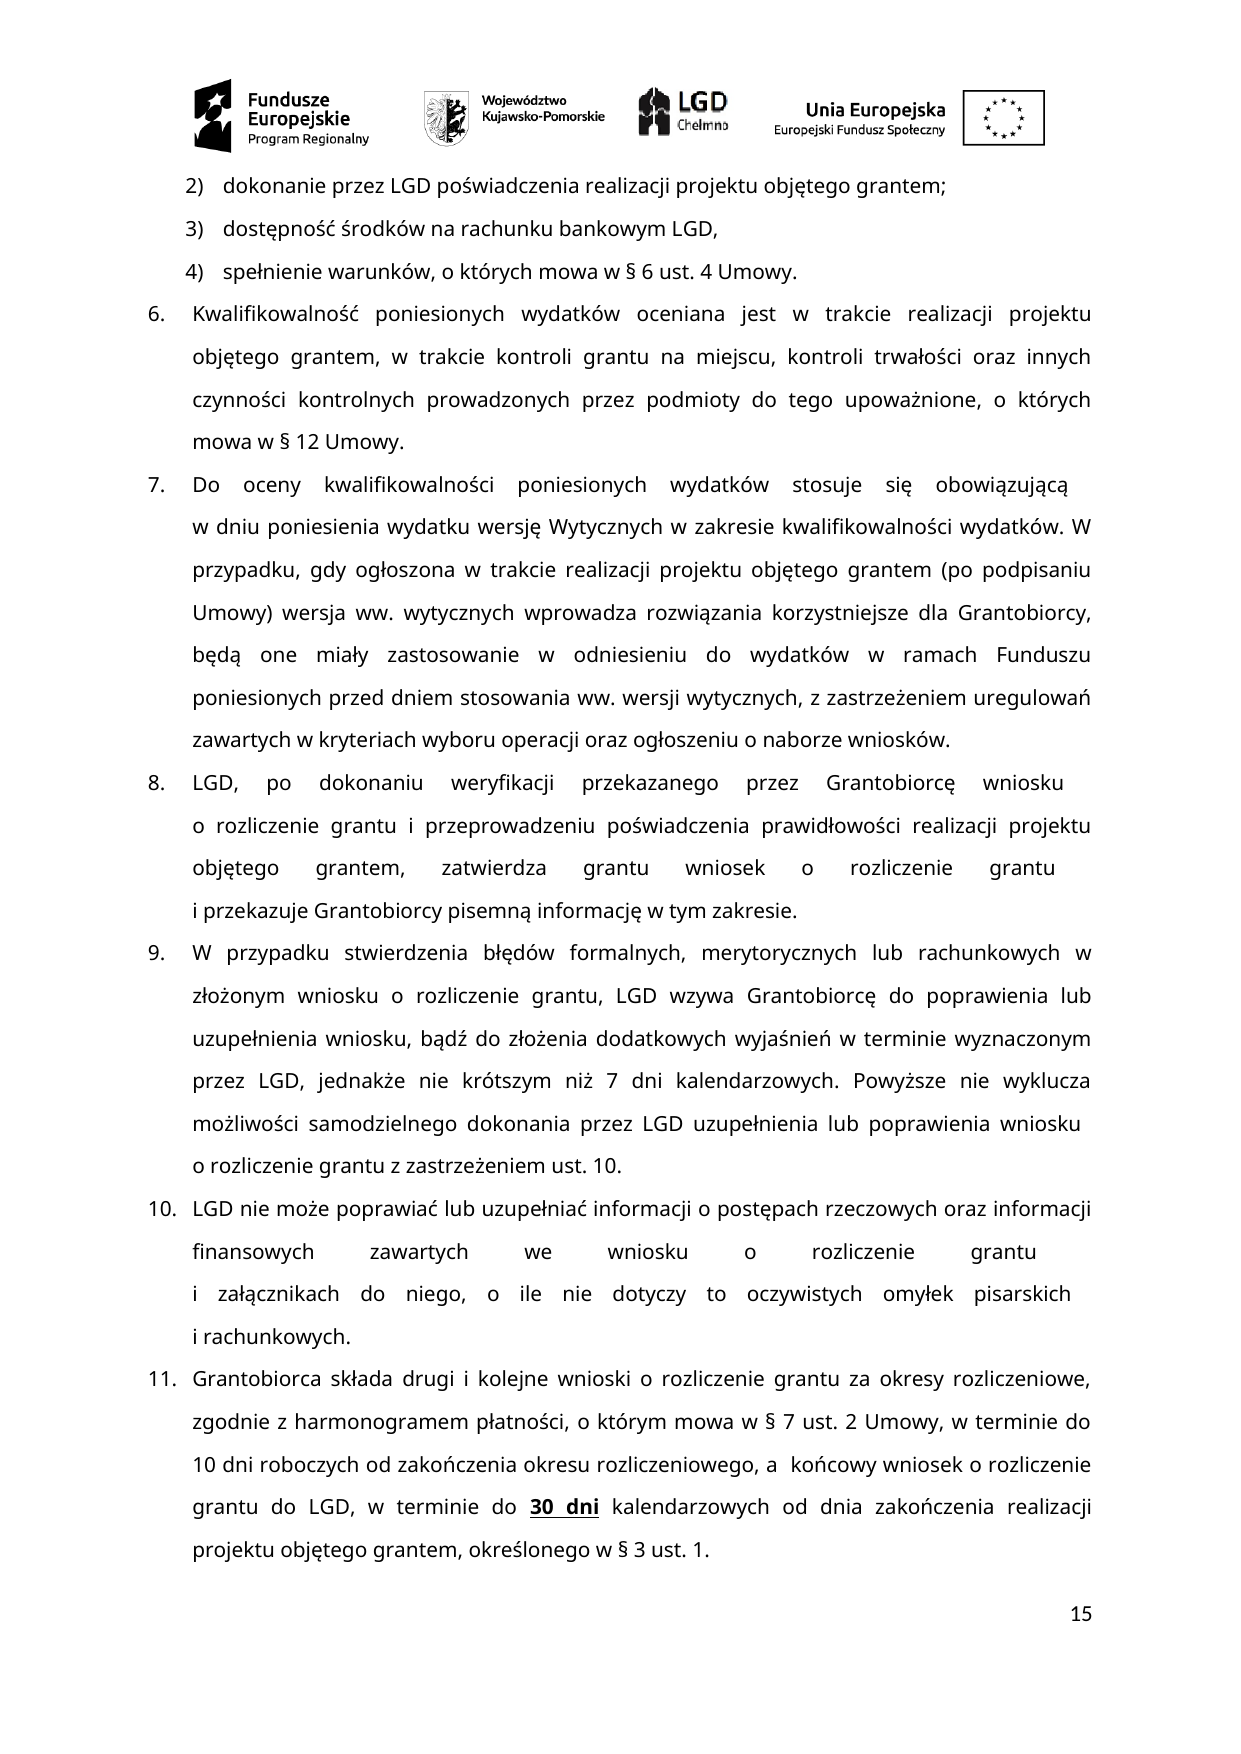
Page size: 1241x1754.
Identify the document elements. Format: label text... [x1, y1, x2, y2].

list Do oceny kwalifikowalności poniesionych wydatków stosuje się obowiązującą w dniu poniesienia wydatku wersję Wytycznych w zakresie kwalifikowalności wydatków. W przypadku, gdy ogłoszona w trakcie realizacji projektu objętego grantem (po podpisaniu Umowy) wersja ww. wytycznych wprowadza rozwiązania korzystniejsze dla Grantobiorcy, będą one miały zastosowanie w odniesieniu do wydatków w ramach Funduszu poniesionych przed dniem stosowania ww. wersji wytycznych, z zastrzeżeniem uregulowań zawartych w kryteriach wyboru operacji oraz ogłoszeniu o naborze wniosków. [148, 470, 1092, 754]
list Grantobiorca składa drugi i kolejne wnioski o rozliczenie grantu za okresy rozliczeniowe, zgodnie z harmonogramem płatności, o którym mowa w § 7 ust. 2 Umowy, w terminie do 10 dni roboczych od zakończenia okresu rozliczeniowego, a końcowy wniosek o rozliczenie grantu do LGD, w terminie do 30 dni kalendarzowych od dnia zakończenia realizacji projektu objętego grantem, określonego w § 3 ust. 1. [148, 1364, 1092, 1563]
list spełnienie warunków, o których mowa w § 6 ust. 4 Umowy. [185, 257, 1092, 285]
list dokonanie przez LGD poświadczenia realizacji projektu objętego grantem; [185, 172, 1092, 200]
list dostępność środków na rachunku bankowym LGD, [185, 214, 1092, 243]
list W przypadku stwierdzenia błędów formalnych, merytorycznych lub rachunkowych w złożonym wniosku o rozliczenie grantu, LGD wzywa Grantobiorcę do poprawienia lub uzupełnienia wniosku, bądź do złożenia dodatkowych wyjaśnień w terminie wyznaczonym przez LGD, jednakże nie krótszym niż 7 dni kalendarzowych. Powyższe nie wyklucza możliwości samodzielnego dokonania przez LGD uzupełnienia lub poprawienia wniosku o rozliczenie grantu z zastrzeżeniem ust. 10. [148, 938, 1092, 1180]
list LGD nie może poprawiać lub uzupełniać informacji o postępach rzeczowych oraz informacji finansowych zawartych we wniosku o rozliczenie grantu i załącznikach do niego, o ile nie dotyczy to oczywistych omyłek pisarskich i rachunkowych. [148, 1194, 1092, 1350]
list LGD, po dokonaniu weryfikacji przekazanego przez Grantobiorcę wniosku o rozliczenie grantu i przeprowadzeniu poświadczenia prawidłowości realizacji projektu objętego grantem, zatwierdza grantu wniosek o rozliczenie grantu i przekazuje Grantobiorcy pisemną informację w tym zakresie. [148, 768, 1092, 924]
list Kwalifikowalność poniesionych wydatków oceniana jest w trakcie realizacji projektu objętego grantem, w trakcie kontroli grantu na miejscu, kontroli trwałości oraz innych czynności kontrolnych prowadzonych przez podmioty do tego upoważnione, o których mowa w § 12 Umowy. [148, 299, 1092, 456]
picture [176, 60, 1064, 172]
